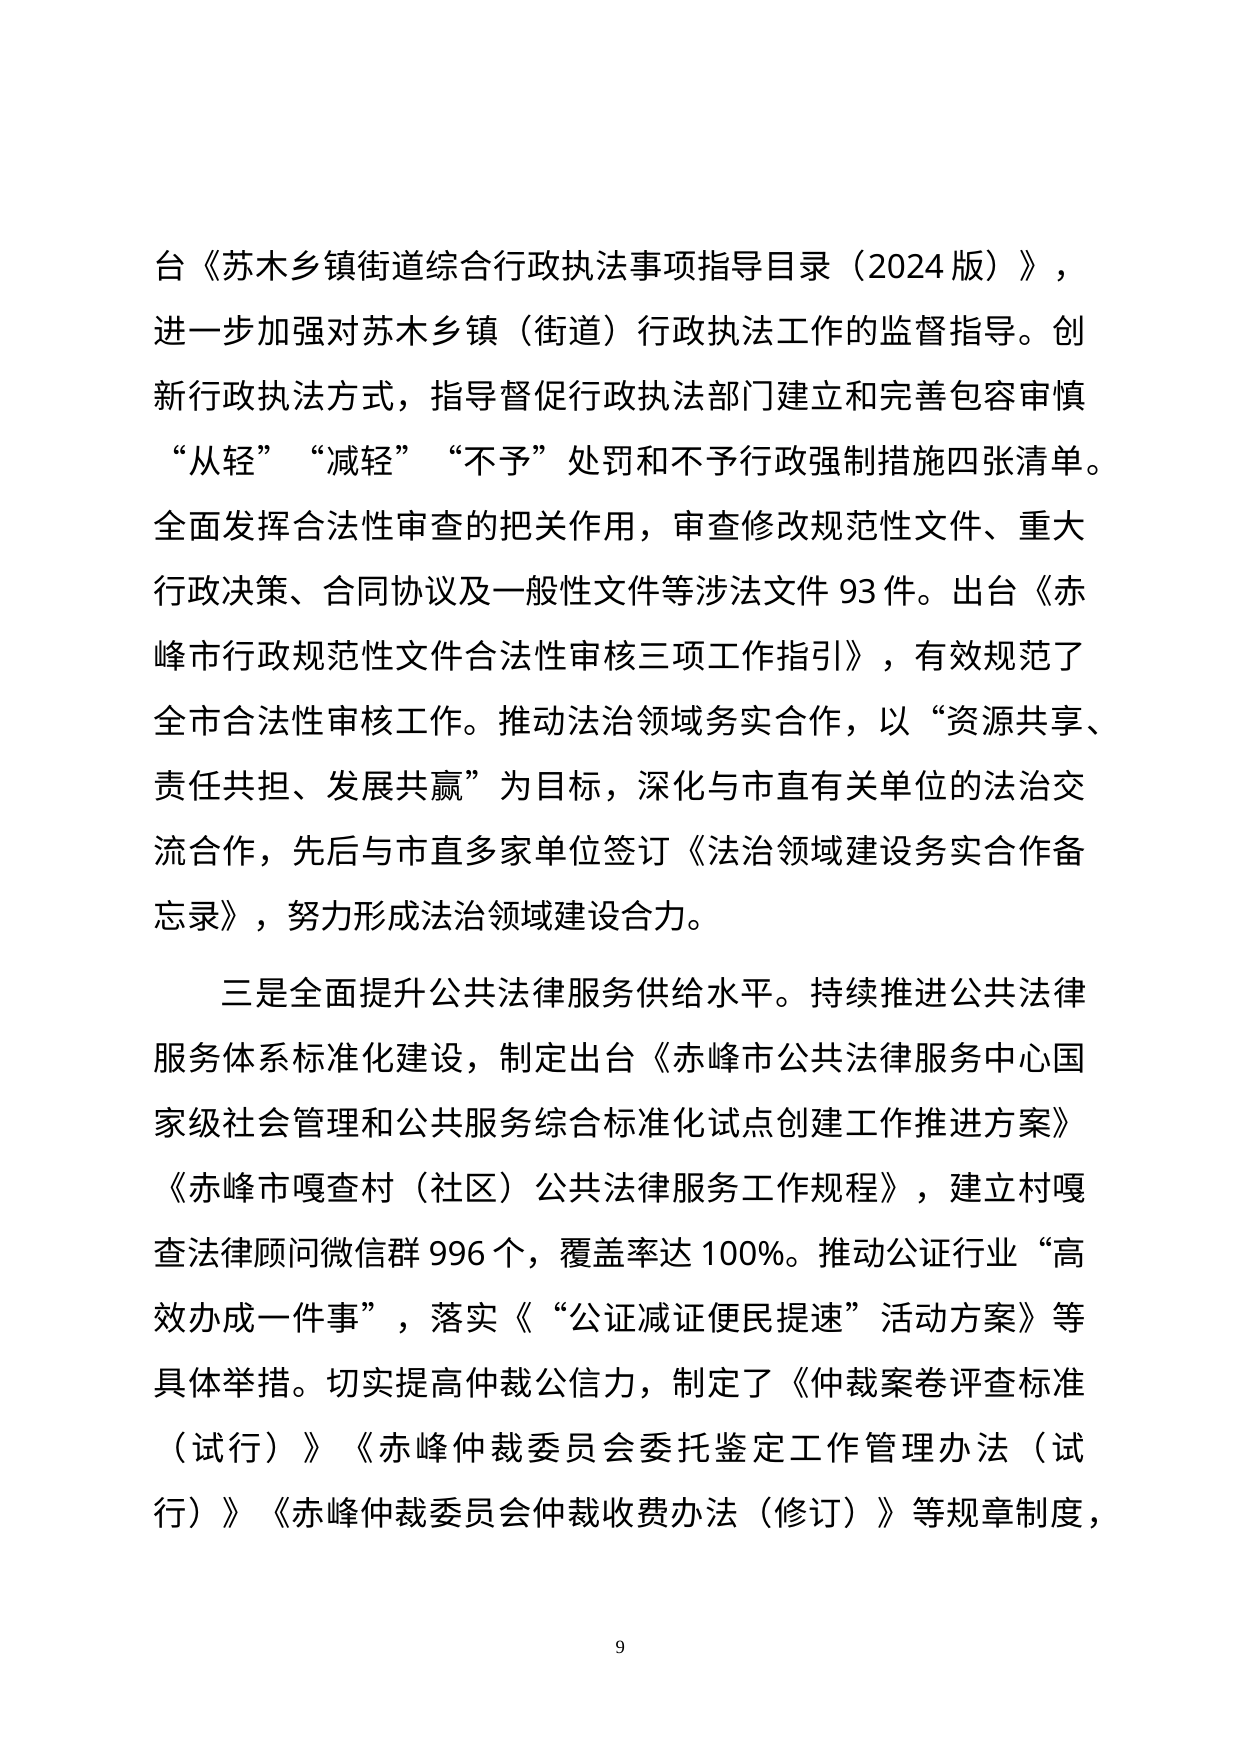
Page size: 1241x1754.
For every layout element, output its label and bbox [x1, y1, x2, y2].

text [153, 959, 1087, 1544]
text [153, 231, 1087, 946]
